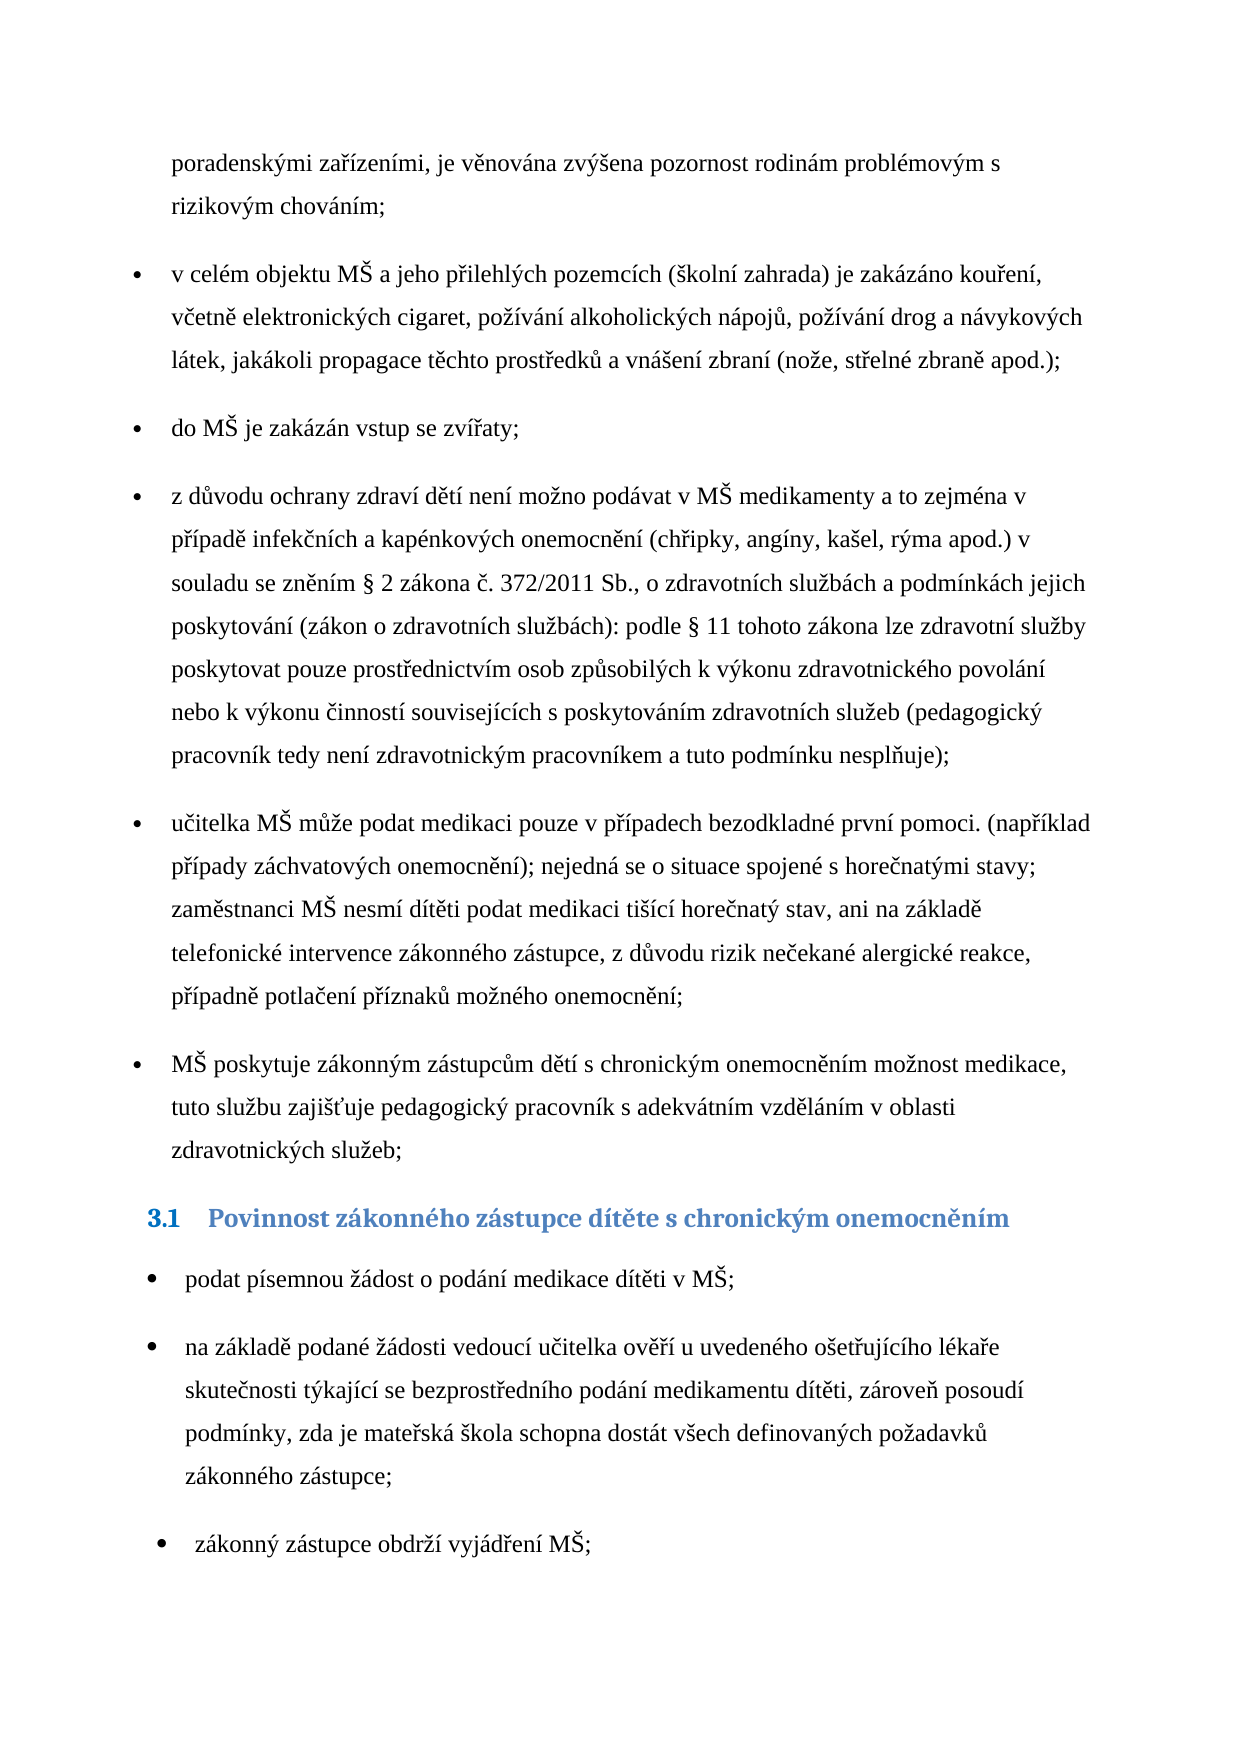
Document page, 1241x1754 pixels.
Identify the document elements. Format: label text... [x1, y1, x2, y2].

list z důvodu ochrany zdraví dětí není možno podávat v MŠ medikamenty a to zejména v případě infekčních a kapénkových onemocnění (chřipky, angíny, kašel, rýma apod.) v souladu se zněním § 2 zákona č. 372/2011 Sb., o zdravotních službách a podmínkách jejich poskytování (zákon o zdravotních službách): podle § 11 tohoto zákona lze zdravotní služby poskytovat pouze prostřednictvím osob způsobilých k výkonu zdravotnického povolání nebo k výkonu činností souvisejících s poskytováním zdravotních služeb (pedagogický pracovník tedy není zdravotnickým pracovníkem a tuto podmínku nesplňuje); [133, 481, 1093, 769]
list MŠ poskytuje zákonným zástupcům dětí s chronickým onemocněním možnost medikace, tuto službu zajišťuje pedagogický pracovník s adekvátním vzděláním v oblasti zdravotnických služeb; [133, 1049, 1093, 1164]
list na základě podané žádosti vedoucí učitelka ověří u uvedeného ošetřujícího lékaře skutečnosti týkající se bezprostředního podání medikamentu dítěti, zároveň posoudí podmínky, zda je mateřská škola schopna dostát všech definovaných požadavků zákonného zástupce; [148, 1332, 1093, 1490]
list v celém objektu MŠ a jeho přilehlých pozemcích (školní zahrada) je zakázáno kouření, včetně elektronických cigaret, požívání alkoholických nápojů, požívání drog a návykových látek, jakákoli propagace těchto prostředků a vnášení zbraní (nože, střelné zbraně apod.); [133, 259, 1093, 374]
subtitle Povinnost zákonného zástupce dítěte s chronickým onemocněním [148, 1203, 1093, 1234]
list učitelka MŠ může podat medikaci pouze v případech bezodkladné první pomoci. (například případy záchvatových onemocnění); nejedná se o situace spojené s horečnatými stavy; zaměstnanci MŠ nesmí dítěti podat medikaci tišící horečnatý stav, ani na základě telefonické intervence zákonného zástupce, z důvodu rizik nečekané alergické reakce, případně potlačení příznaků možného onemocnění; [133, 808, 1093, 1009]
list zákonný zástupce obdrží vyjádření MŠ; [157, 1529, 1093, 1558]
list podat písemnou žádost o podání medikace dítěti v MŠ; [148, 1264, 1093, 1293]
list do MŠ je zakázán vstup se zvířaty; [133, 413, 1093, 442]
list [133, 148, 1093, 219]
